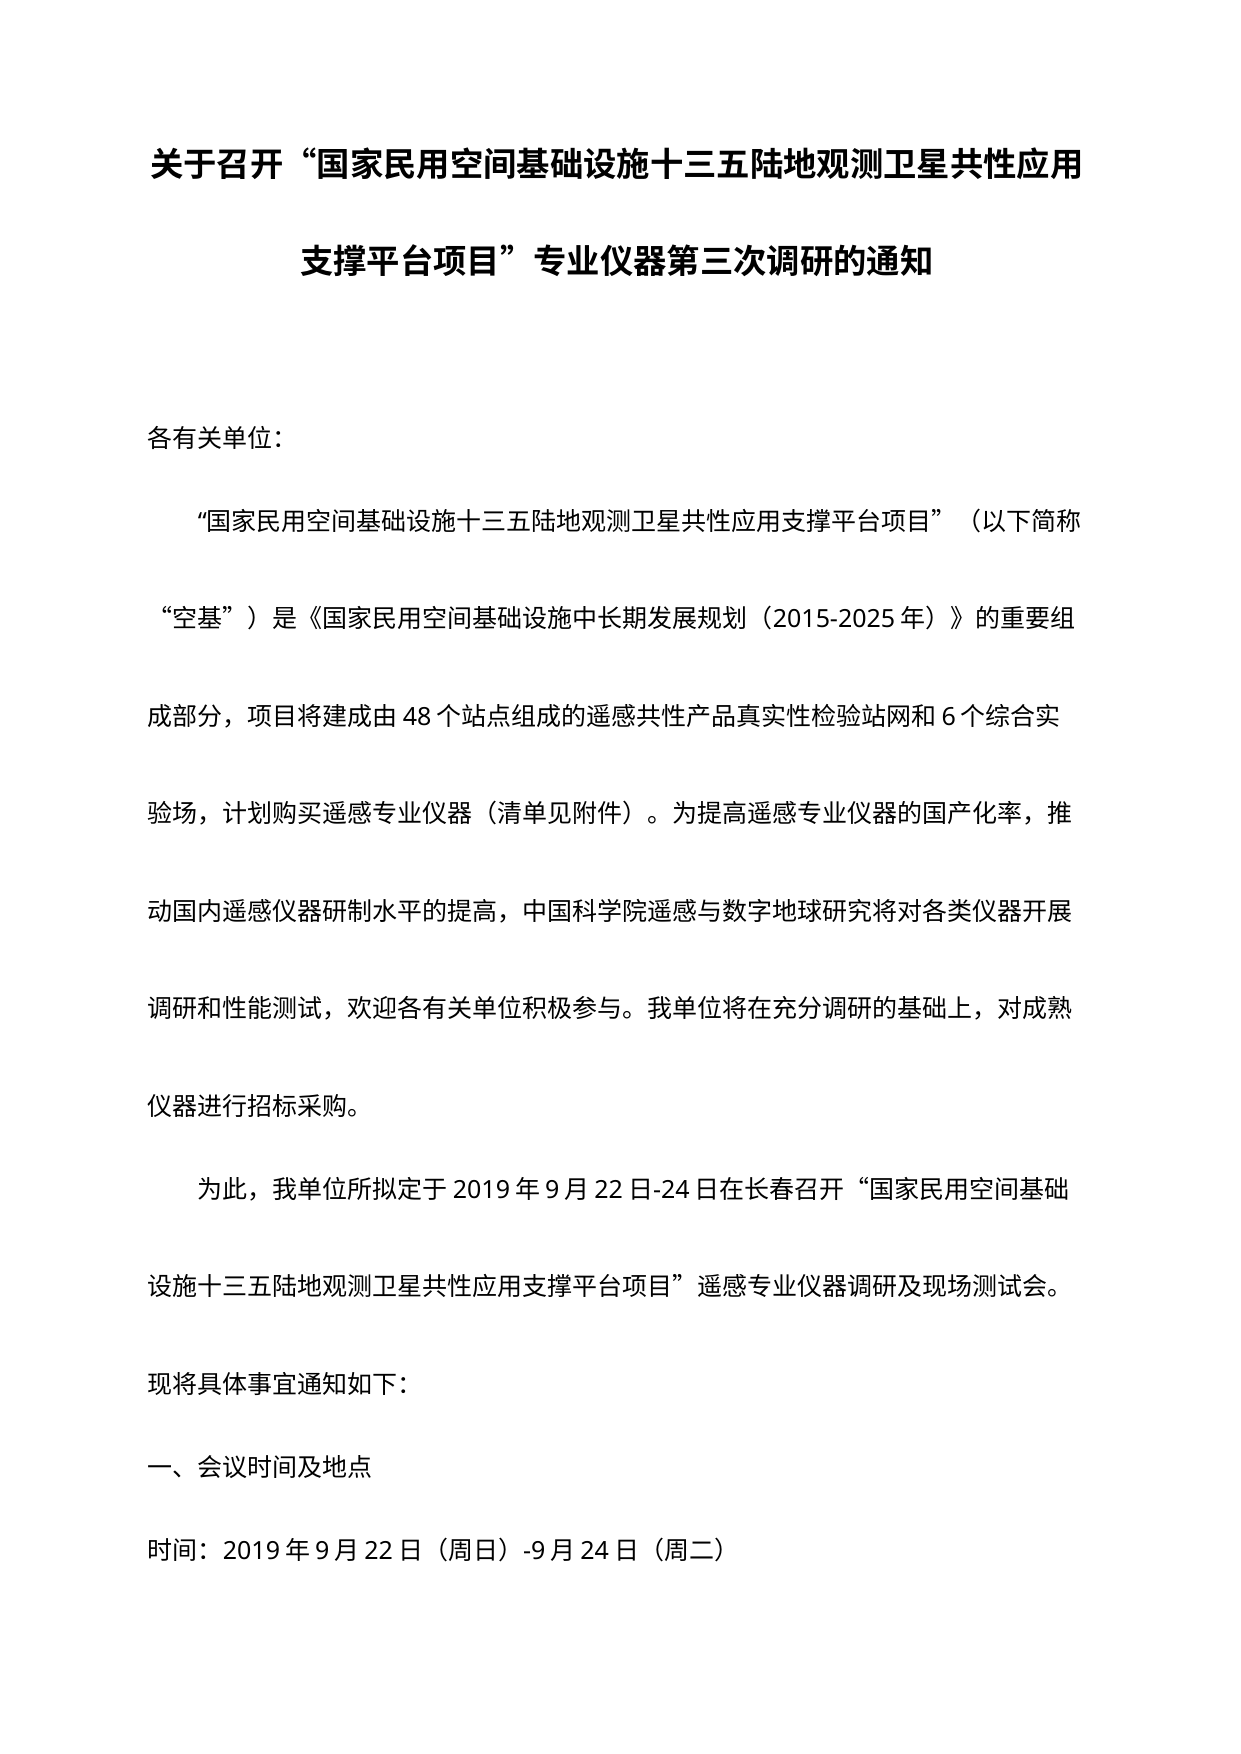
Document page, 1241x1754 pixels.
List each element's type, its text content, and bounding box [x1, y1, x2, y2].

text “国家民用空间基础设施十三五陆地观测卫星共性应用支撑平台项目”（以下简称“空基”）是《国家民用空间基础设施中长期发展规划（2015-2025年）》的重要组成部分，项目将建成由48个站点组成的遥感共性产品真实性检验站网和6个综合实验场，计划购买遥感专业仪器（清单见附件）。为提高遥感专业仪器的国产化率，推动国内遥感仪器研制水平的提高，中国科学院遥感与数字地球研究将对各类仪器开展调研和性能测试，欢迎各有关单位积极参与。我单位将在充分调研的基础上，对成熟仪器进行招标采购。 [148, 487, 1085, 1137]
text 关于召开“国家民用空间基础设施十三五陆地观测卫星共性应用支撑平台项目”专业仪器第三次调研的通知 [148, 129, 1085, 292]
text 一、会议时间及地点 [148, 1433, 1085, 1498]
text 时间：2019年9月22日（周日）-9月24日（周二） [148, 1516, 1085, 1581]
text 各有关单位： [148, 404, 1085, 469]
text 为此，我单位所拟定于2019年9月22日-24日在长春召开“国家民用空间基础设施十三五陆地观测卫星共性应用支撑平台项目”遥感专业仪器调研及现场测试会。现将具体事宜通知如下： [148, 1155, 1085, 1415]
